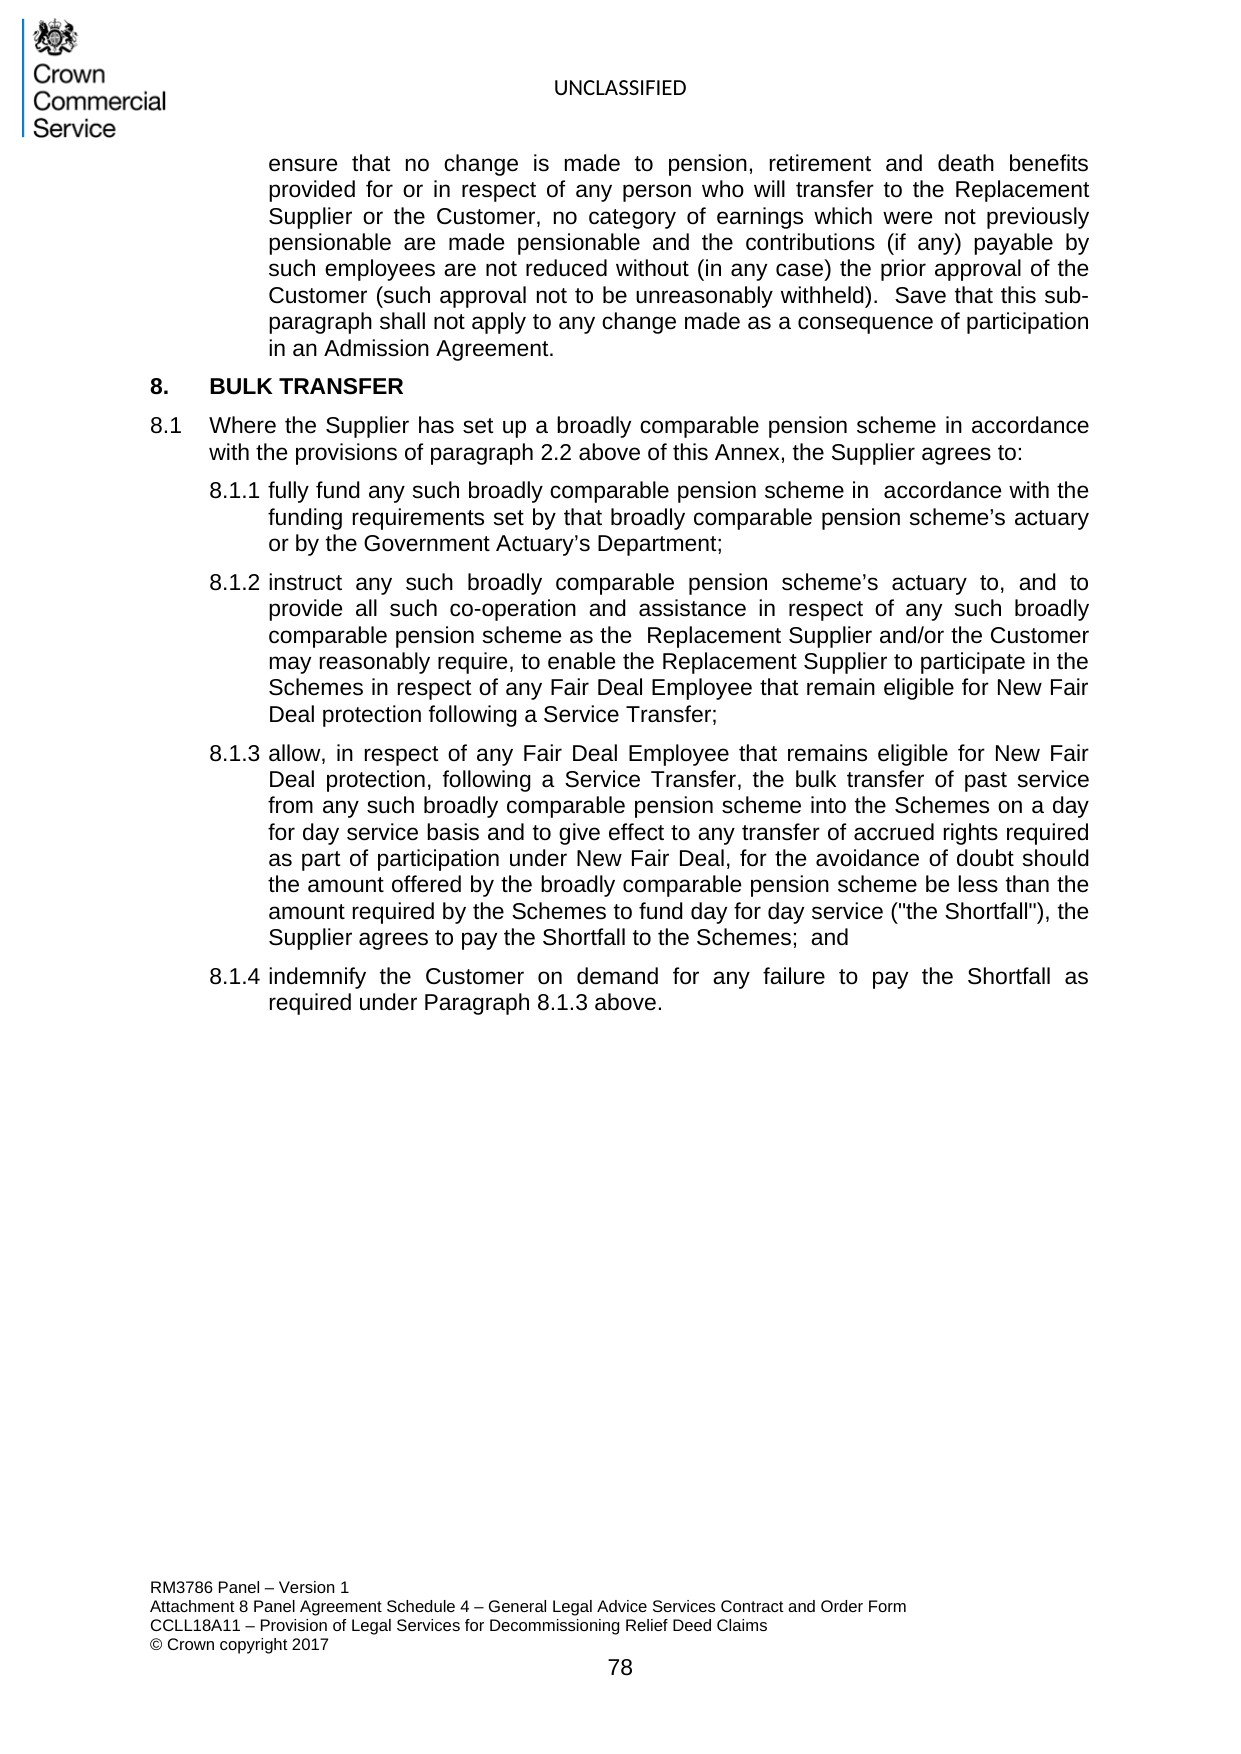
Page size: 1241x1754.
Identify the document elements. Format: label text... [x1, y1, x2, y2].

text indemnify the Customer on demand for any failure to pay the Shortfall as required under Paragraph 8.1.3 above. [209, 963, 1090, 1016]
text fully fund any such broadly comparable pension scheme in accordance with the funding requirements set by that broadly comparable pension scheme’s actuary or by the Government Actuary’s Department; [209, 477, 1090, 556]
text ensure that no change is made to pension, retirement and death benefits provided for or in respect of any person who will transfer to the Replacement Supplier or the Customer, no category of earnings which were not previously pensionable are made pensionable and the contributions (if any) payable by such employees are not reduced without (in any case) the prior approval of the Customer (such approval not to be unreasonably withheld). Save that this sub-paragraph shall not apply to any change made as a consequence of participation in an Admission Agreement. [268, 150, 1090, 361]
subtitle Bulk Transfer [150, 373, 1090, 400]
text Where the Supplier has set up a broadly comparable pension scheme in accordance with the provisions of paragraph 2.2 above of this Annex, the Supplier agrees to: [150, 412, 1090, 465]
text instruct any such broadly comparable pension scheme’s actuary to, and to provide all such co-operation and assistance in respect of any such broadly comparable pension scheme as the Replacement Supplier and/or the Customer may reasonably require, to enable the Replacement Supplier to participate in the Schemes in respect of any Fair Deal Employee that remain eligible for New Fair Deal protection following a Service Transfer; [209, 569, 1090, 727]
picture [21, 18, 166, 138]
text allow, in respect of any Fair Deal Employee that remains eligible for New Fair Deal protection, following a Service Transfer, the bulk transfer of past service from any such broadly comparable pension scheme into the Schemes on a day for day service basis and to give effect to any transfer of accrued rights required as part of participation under New Fair Deal, for the avoidance of doubt should the amount offered by the broadly comparable pension scheme be less than the amount required by the Schemes to fund day for day service ("the Shortfall"), the Supplier agrees to pay the Shortfall to the Schemes; and [209, 739, 1090, 950]
